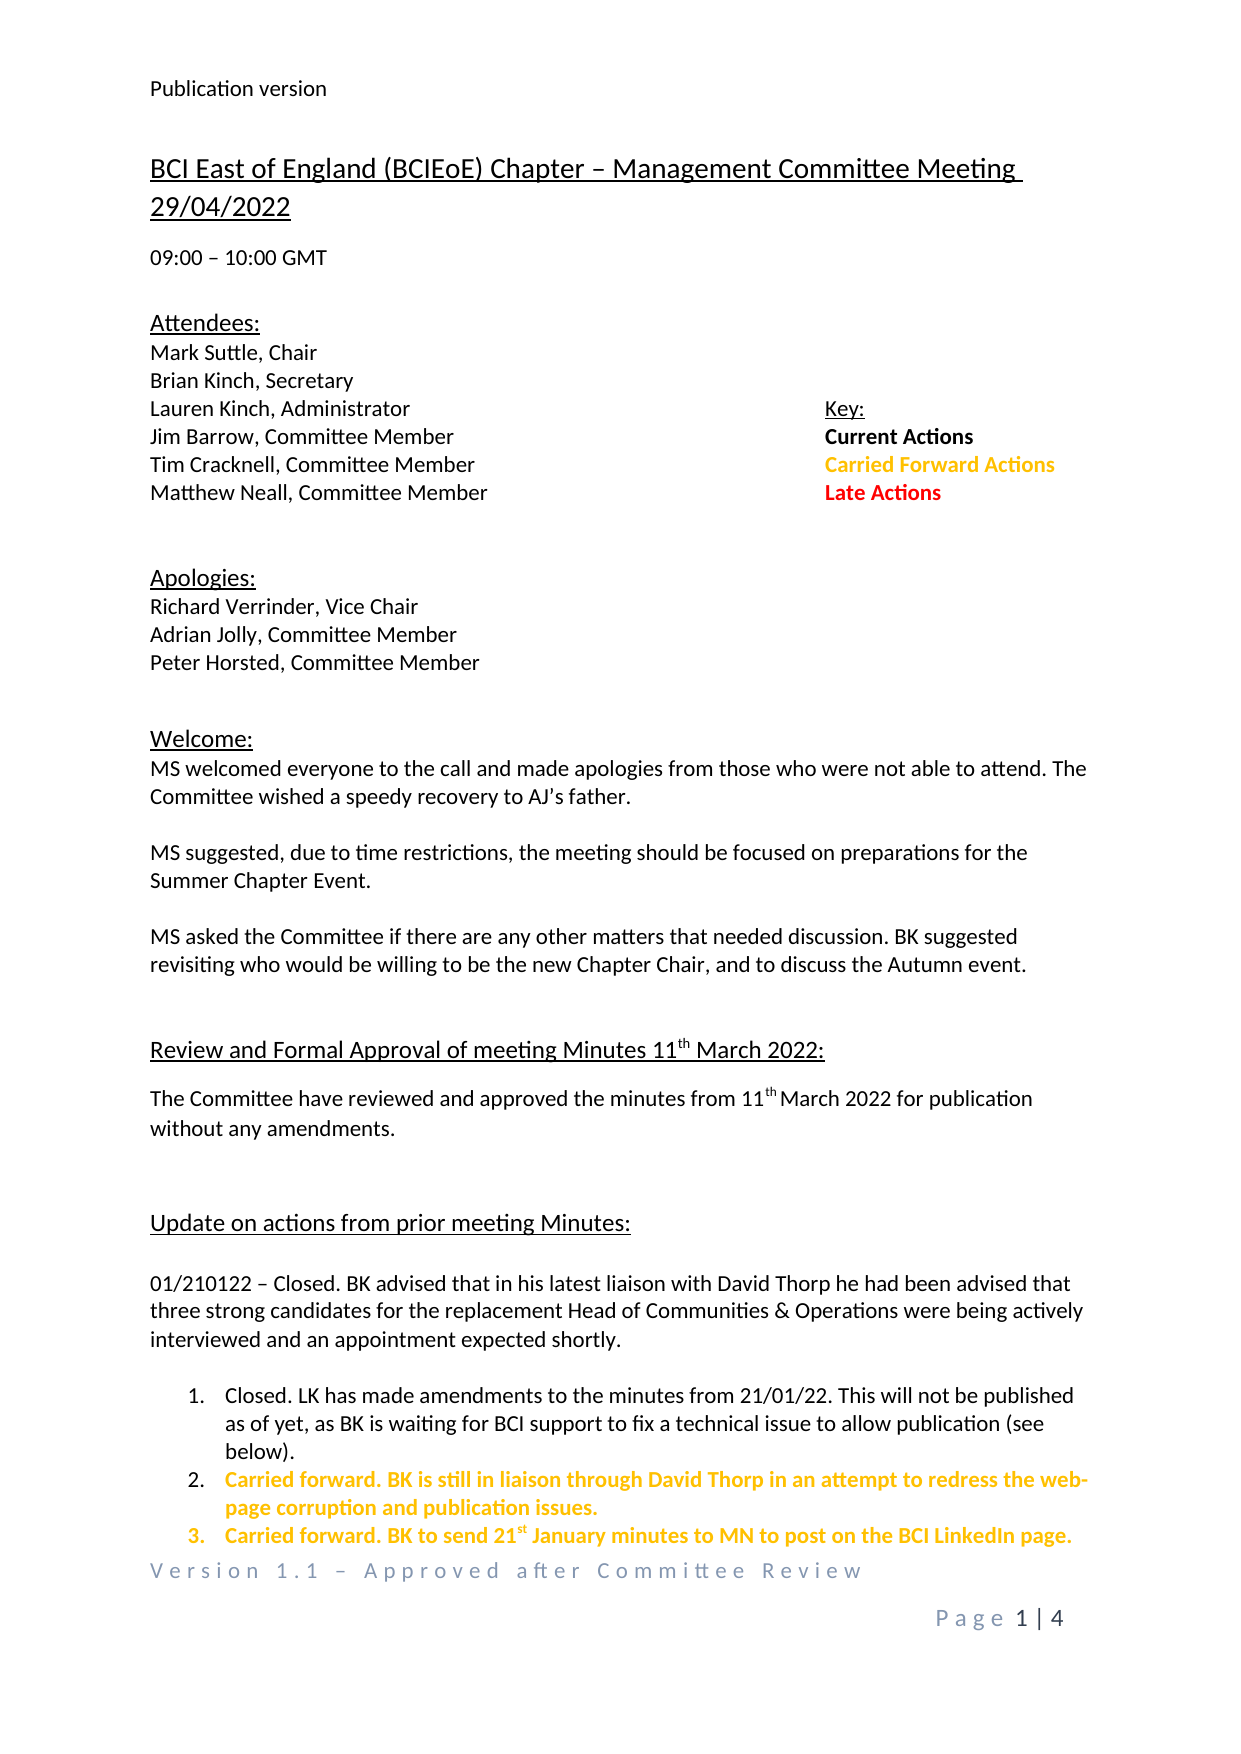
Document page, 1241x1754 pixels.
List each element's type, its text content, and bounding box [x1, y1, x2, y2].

text Tim Cracknell, Committee Member Carried Forward Actions [150, 450, 1090, 478]
list Closed. LK has made amendments to the minutes from 21/01/22. This will not be published as of yet, as BK is waiting for BCI support to fix a technical issue to allow publication (see below). [187, 1381, 1090, 1465]
text Update on actions from prior meeting Minutes: [150, 1208, 1090, 1238]
text Apologies: [150, 562, 1090, 592]
text Mark Suttle, Chair [150, 338, 1090, 366]
text Attendees: [150, 307, 1090, 338]
text Review and Formal Approval of meeting Minutes 11th March 2022: [150, 1034, 1090, 1064]
list Carried forward. BK to send 21st January minutes to MN to post on the BCI LinkedIn page. [187, 1521, 1090, 1549]
text MS welcomed everyone to the call and made apologies from those who were not able to attend. The Committee wished a speedy recovery to AJ’s father. [150, 754, 1090, 810]
text MS suggested, due to time restrictions, the meeting should be focused on preparations for the Summer Chapter Event. [150, 838, 1090, 894]
text Brian Kinch, Secretary [150, 366, 1090, 394]
text Lauren Kinch, Administrator Key: [150, 394, 1090, 422]
text The Committee have reviewed and approved the minutes from 11th March 2022 for publication without any amendments. [150, 1084, 1090, 1142]
text Jim Barrow, Committee Member Current Actions [150, 422, 1090, 450]
text Matthew Neall, Committee Member Late Actions [150, 478, 1090, 506]
text Peter Horsted, Committee Member [150, 648, 1090, 676]
text Welcome: [150, 723, 1090, 754]
text Richard Verrinder, Vice Chair [150, 592, 1090, 620]
list Carried forward. BK is still in liaison through David Thorp in an attempt to redress the web-page corruption and publication issues. [187, 1465, 1090, 1521]
text Adrian Jolly, Committee Member [150, 620, 1090, 648]
text 09:00 – 10:00 GMT [150, 243, 1090, 272]
text MS asked the Committee if there are any other matters that needed discussion. BK suggested revisiting who would be willing to be the new Chapter Chair, and to discuss the Autumn event. [150, 922, 1090, 978]
text 01/210122 – Closed. BK advised that in his latest liaison with David Thorp he had been advised that three strong candidates for the replacement Head of Communities & Operations were being actively interviewed and an appointment expected shortly. [150, 1269, 1090, 1353]
text BCI East of England (BCIEoE) Chapter – Management Committee Meeting 29/04/2022 [150, 150, 1090, 224]
